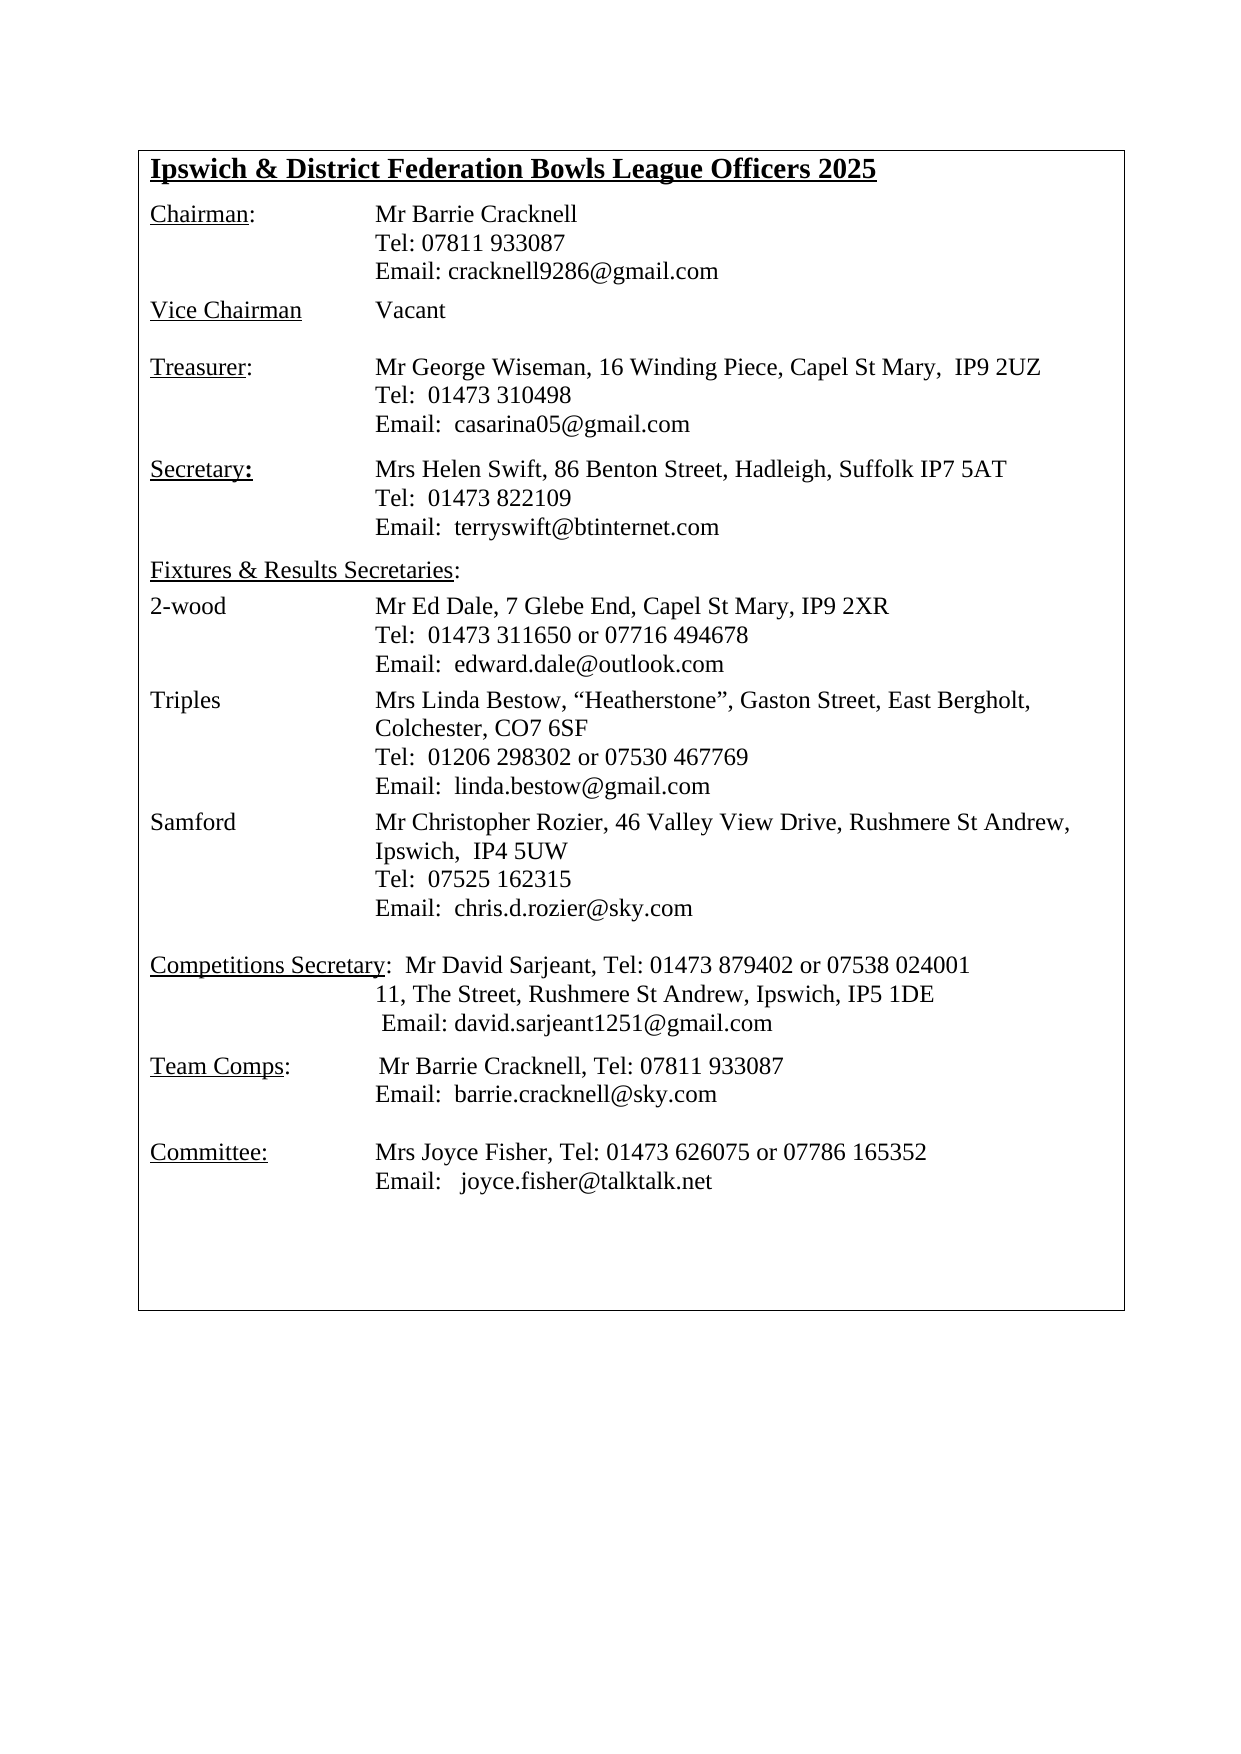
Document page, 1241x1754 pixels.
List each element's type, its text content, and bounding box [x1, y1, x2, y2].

table_header Ipswich & District Federation Bowls League Officers 2025 Chairman: Mr Barrie Cracknell Tel: 07811 933087 Email: cracknell9286@gmail.com Vice Chairman Vacant Treasurer: Mr George Wiseman, 16 Winding Piece, Capel St Mary, IP9 2UZ Tel: 01473 310498 Email: casarina05@gmail.com Secretary: Mrs Helen Swift, 86 Benton Street, Hadleigh, Suffolk IP7 5AT Tel: 01473 822109 Email: terryswift@btinternet.com Fixtures & Results Secretaries: 2-wood Mr Ed Dale, 7 Glebe End, Capel St Mary, IP9 2XR Tel: 01473 311650 or 07716 494678 Email: edward.dale@outlook.com Triples Mrs Linda Bestow, “Heatherstone”, Gaston Street, East Bergholt, Colchester, CO7 6SF Tel: 01206 298302 or 07530 467769 Email: linda.bestow@gmail.com Samford Mr Christopher Rozier, 46 Valley View Drive, Rushmere St Andrew, Ipswich, IP4 5UW Tel: 07525 162315 Email: chris.d.rozier@sky.com Competitions Secretary: Mr David Sarjeant, Tel: 01473 879402 or 07538 024001 11, The Street, Rushmere St Andrew, Ipswich, IP5 1DE Email: david.sarjeant1251@gmail.com Team Comps: Mr Barrie Cracknell, Tel: 07811 933087 Email: barrie.cracknell@sky.com Committee: Mrs Joyce Fisher, Tel: 01473 626075 or 07786 165352 Email: joyce.fisher@talktalk.net [139, 151, 1124, 1309]
